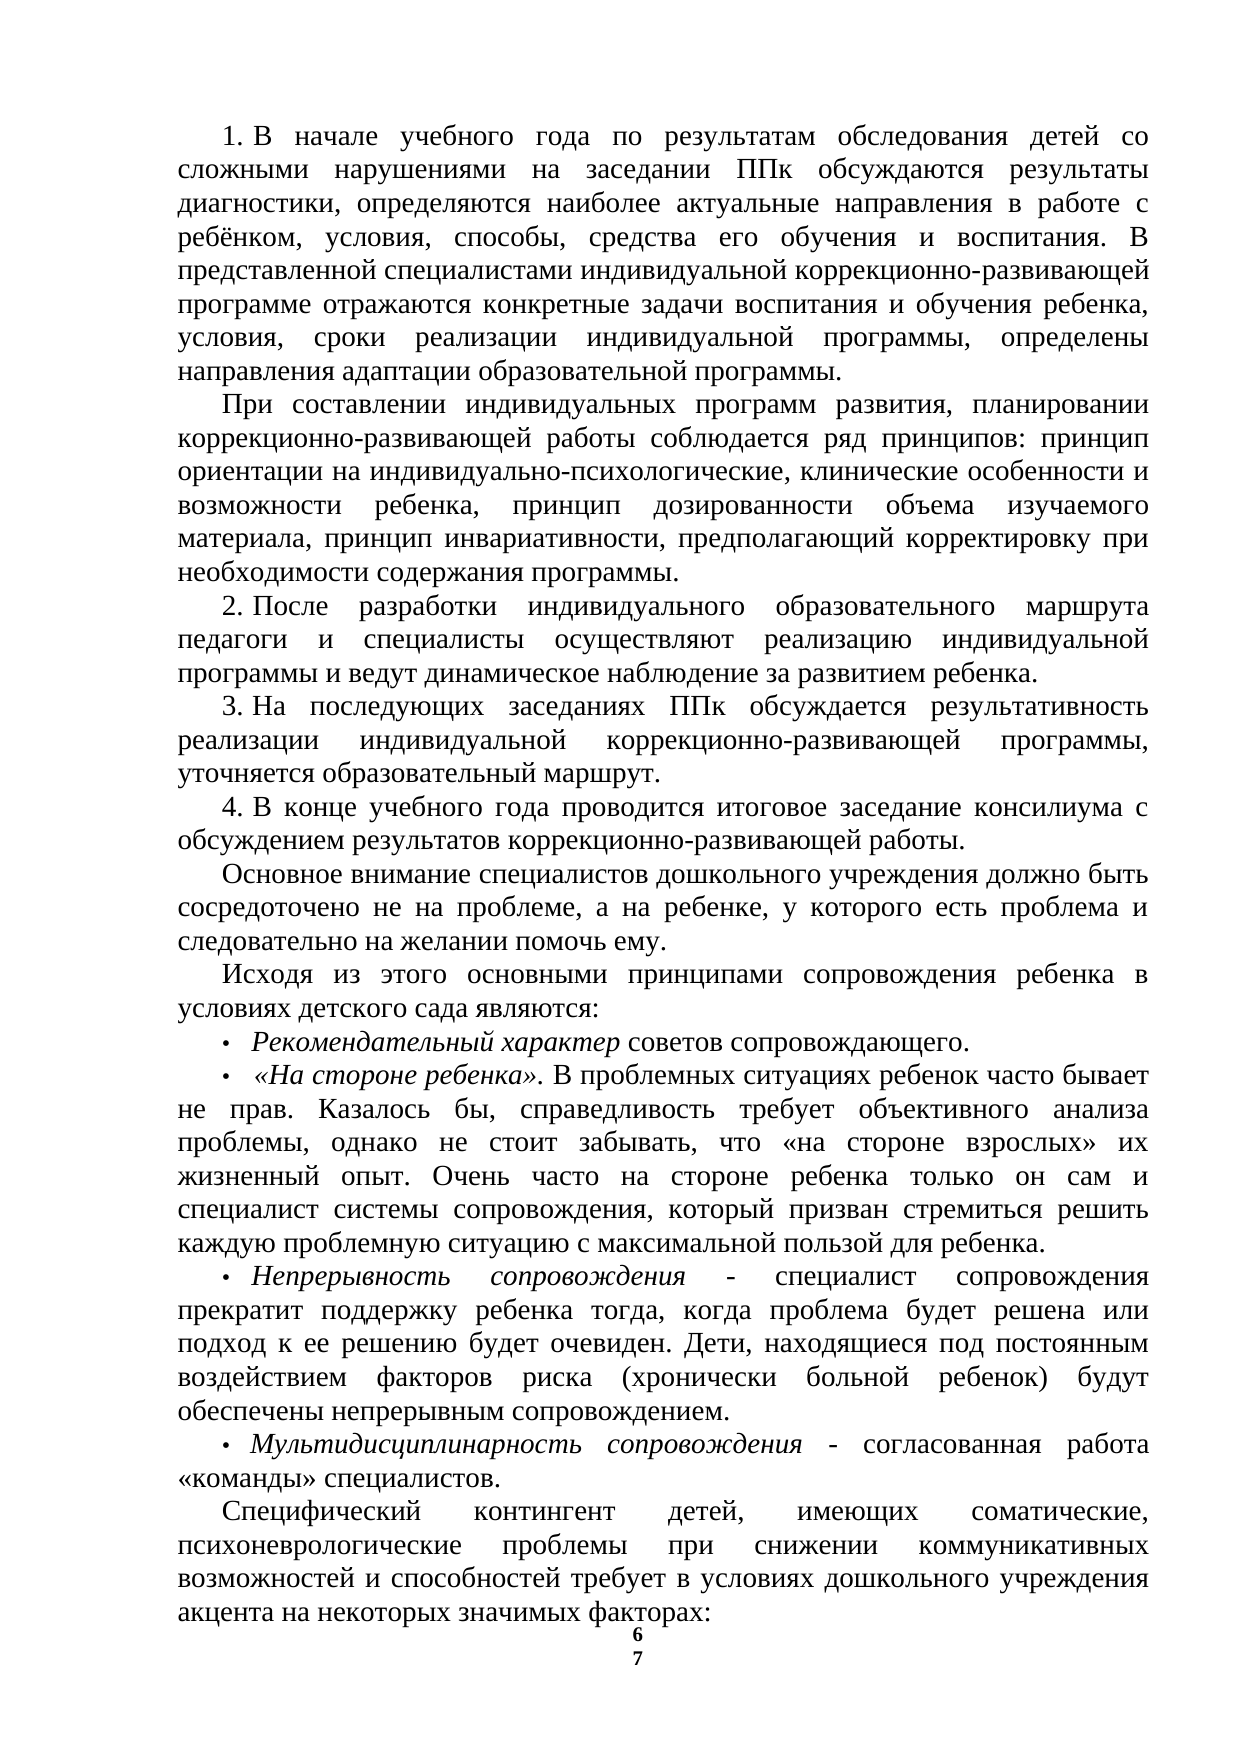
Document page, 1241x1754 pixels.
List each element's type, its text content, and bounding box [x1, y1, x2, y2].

text Основное внимание специалистов дошкольного учреждения должно быть сосредоточено не на проблеме, а на ребенке, у которого есть проблема и следовательно на желании помочь ему. [177, 856, 1149, 957]
list В начале учебного года по результатам обследования детей со сложными нарушениями на заседании ППк обсуждаются результаты диагностики, определяются наиболее актуальные направления в работе с ребёнком, условия, способы, средства его обучения и воспитания. В представленной специалистами индивидуальной коррекционно-развивающей программе отражаются конкретные задачи воспитания и обучения ребенка, условия, сроки реализации индивидуальной программы, определены направления адаптации образовательной программы. [177, 118, 1149, 386]
list «На стороне ребенка». В проблемных ситуациях ребенок часто бывает не прав. Казалось бы, справедливость требует объективного анализа проблемы, однако не стоит забывать, что «на стороне взрослых» их жизненный опыт. Очень часто на стороне ребенка только он сам и специалист системы сопровождения, который призван стремиться решить каждую проблемную ситуацию с максимальной пользой для ребенка. [177, 1057, 1149, 1258]
list Мультидисциплинарность сопровождения - согласованная работа «команды» специалистов. [177, 1426, 1149, 1493]
list Рекомендательный характер советов сопровождающего. [177, 1024, 1152, 1057]
list Непрерывность сопровождения - специалист сопровождения прекратит поддержку ребенка тогда, когда проблема будет решена или подход к ее решению будет очевиден. Дети, находящиеся под постоянным воздействием факторов риска (хронически больной ребенок) будут обеспечены непрерывным сопровождением. [177, 1258, 1149, 1426]
list На последующих заседаниях ППк обсуждается результативность реализации индивидуальной коррекционно-развивающей программы, уточняется образовательный маршрут. [177, 688, 1149, 789]
text При составлении индивидуальных программ развития, планировании коррекционно-развивающей работы соблюдается ряд принципов: принцип ориентации на индивидуально-психологические, клинические особенности и возможности ребенка, принцип дозированности объема изучаемого материала, принцип инвариативности, предполагающий корректировку при необходимости содержания программы. [177, 386, 1149, 588]
list После разработки индивидуального образовательного маршрута педагоги и специалисты осуществляют реализацию индивидуальной программы и ведут динамическое наблюдение за развитием ребенка. [177, 588, 1149, 688]
list В конце учебного года проводится итоговое заседание консилиума с обсуждением результатов коррекционно-развивающей работы. [177, 789, 1149, 856]
text Исходя из этого основными принципами сопровождения ребенка в условиях детского сада являются: [177, 957, 1149, 1024]
text Специфический контингент детей, имеющих соматические, психоневрологические проблемы при снижении коммуникативных возможностей и способностей требует в условиях дошкольного учреждения акцента на некоторых значимых факторах: [177, 1493, 1149, 1627]
